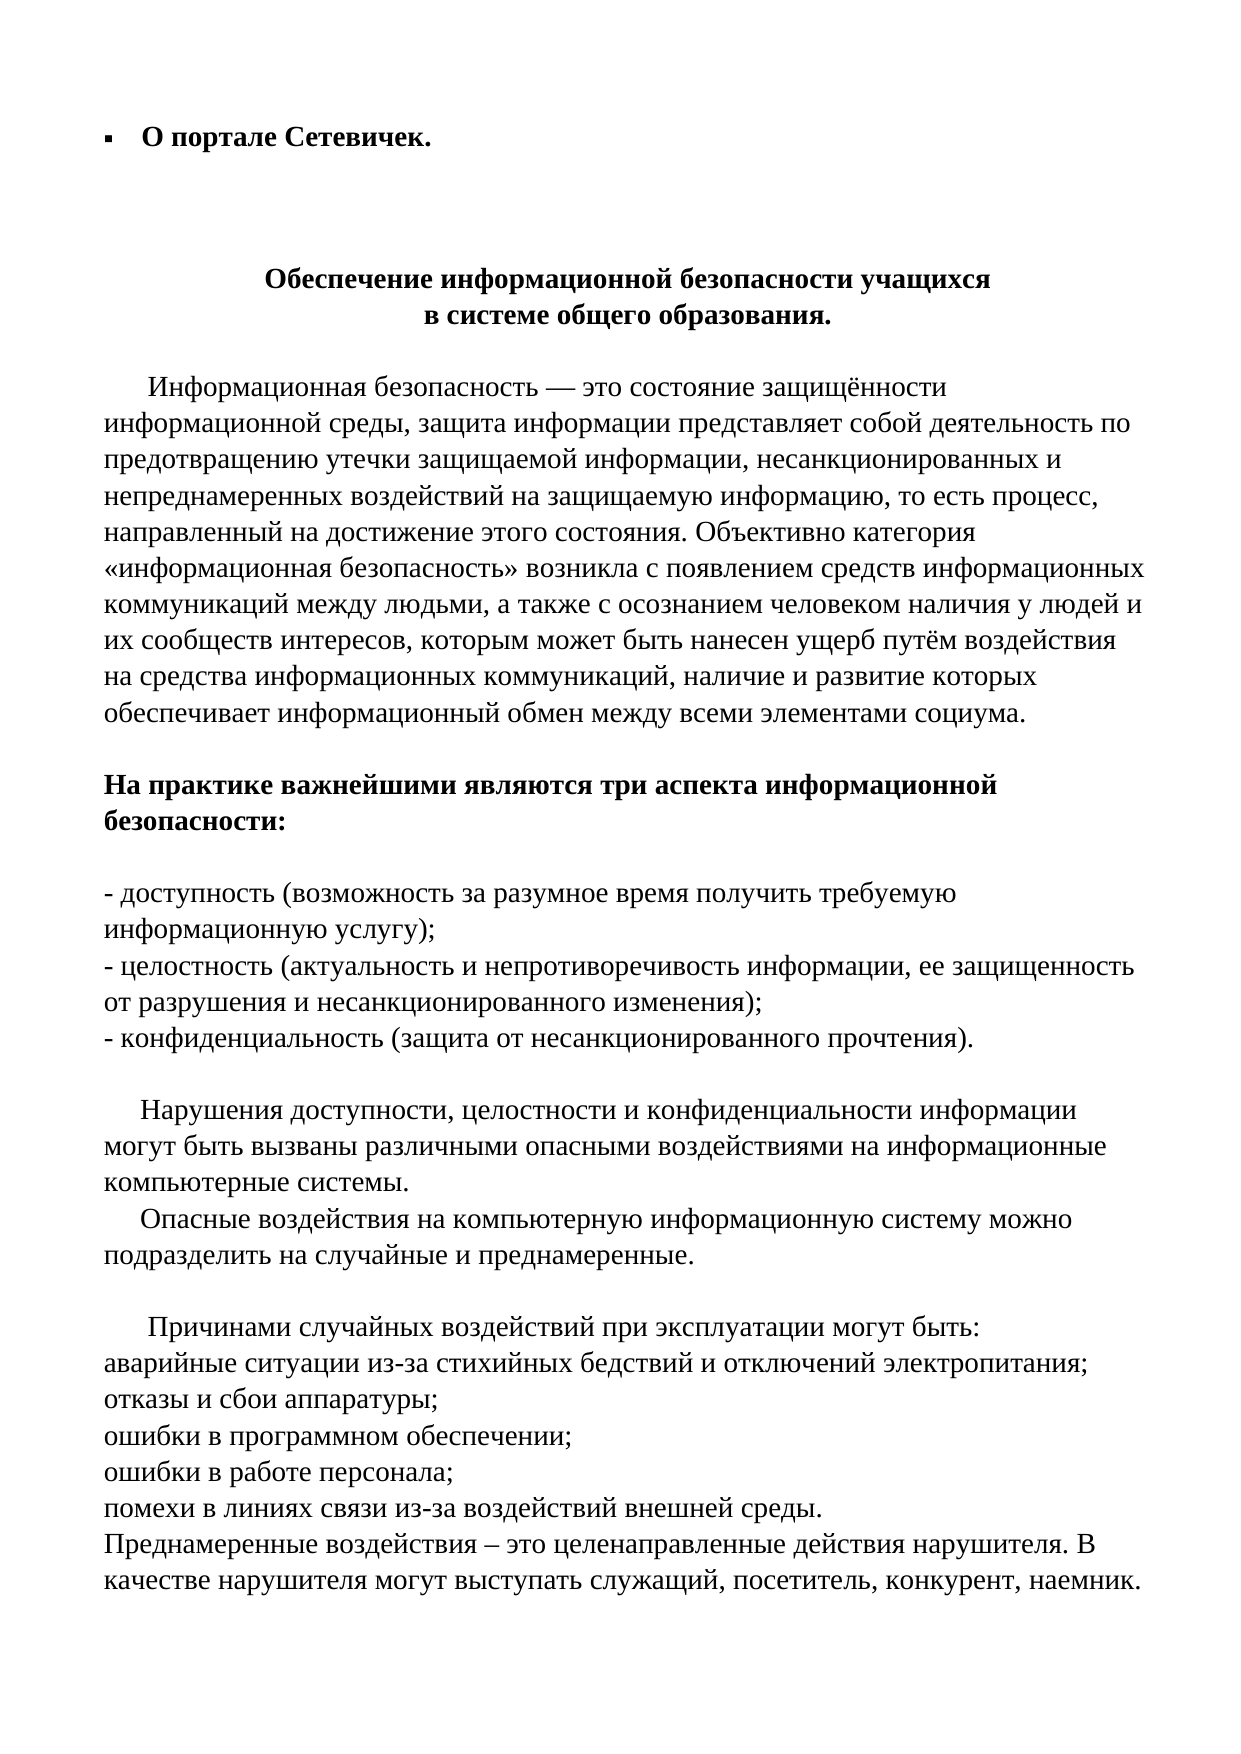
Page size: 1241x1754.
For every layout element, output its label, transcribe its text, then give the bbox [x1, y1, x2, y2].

text отказы и сбои аппаратуры; [103, 1381, 1152, 1415]
text Информационная безопасность — это состояние защищённости информационной среды, защита информации представляет собой деятельность по предотвращению утечки защищаемой информации, несанкционированных и непреднамеренных воздействий на защищаемую информацию, то есть процесс, направленный на достижение этого состояния. Объективно категория [103, 369, 1152, 547]
text помехи в линиях связи из-за воздействий внешней среды. [103, 1490, 1152, 1523]
text ошибки в программном обеспечении; [103, 1418, 1152, 1451]
text Нарушения доступности, целостности и конфиденциальности информации могут быть вызваны различными опасными воздействиями на информационные компьютерные системы. [103, 1092, 1152, 1198]
text Причинами случайных воздействий при эксплуатации могут быть: [103, 1309, 1152, 1343]
text - целостность (актуальность и непротиворечивость информации, ее защищенность от разрушения и несанкционированного изменения); [103, 948, 1152, 1017]
text - доступность (возможность за разумное время получить требуемую информационную услугу); [103, 875, 1152, 945]
text аварийные ситуации из-за стихийных бедствий и отключений электропитания; [103, 1345, 1152, 1379]
text На практике важнейшими являются три аспекта информационной безопасности: [103, 767, 1152, 837]
text Преднамеренные воздействия – это целенаправленные действия нарушителя. В качестве нарушителя могут выступать служащий, посетитель, конкурент, наемник. [103, 1526, 1152, 1596]
text Обеспечение информационной безопасности учащихся в системе общего образования. [103, 261, 1152, 331]
text ошибки в работе персонала; [103, 1454, 1152, 1487]
text - конфиденциальность (защита от несанкционированного прочтения). [103, 1020, 1152, 1053]
list О портале Сетевичек. [103, 118, 1152, 152]
text «информационная безопасность» возникла с появлением средств информационных коммуникаций между людьми, а также с осознанием человеком наличия у людей и их сообществ интересов, которым может быть нанесен ущерб путём воздействия на средства информационных коммуникаций, наличие и развитие которых обеспечивает информационный обмен между всеми элементами социума. [103, 550, 1152, 728]
text Опасные воздействия на компьютерную информационную систему можно подразделить на случайные и преднамеренные. [103, 1201, 1152, 1270]
